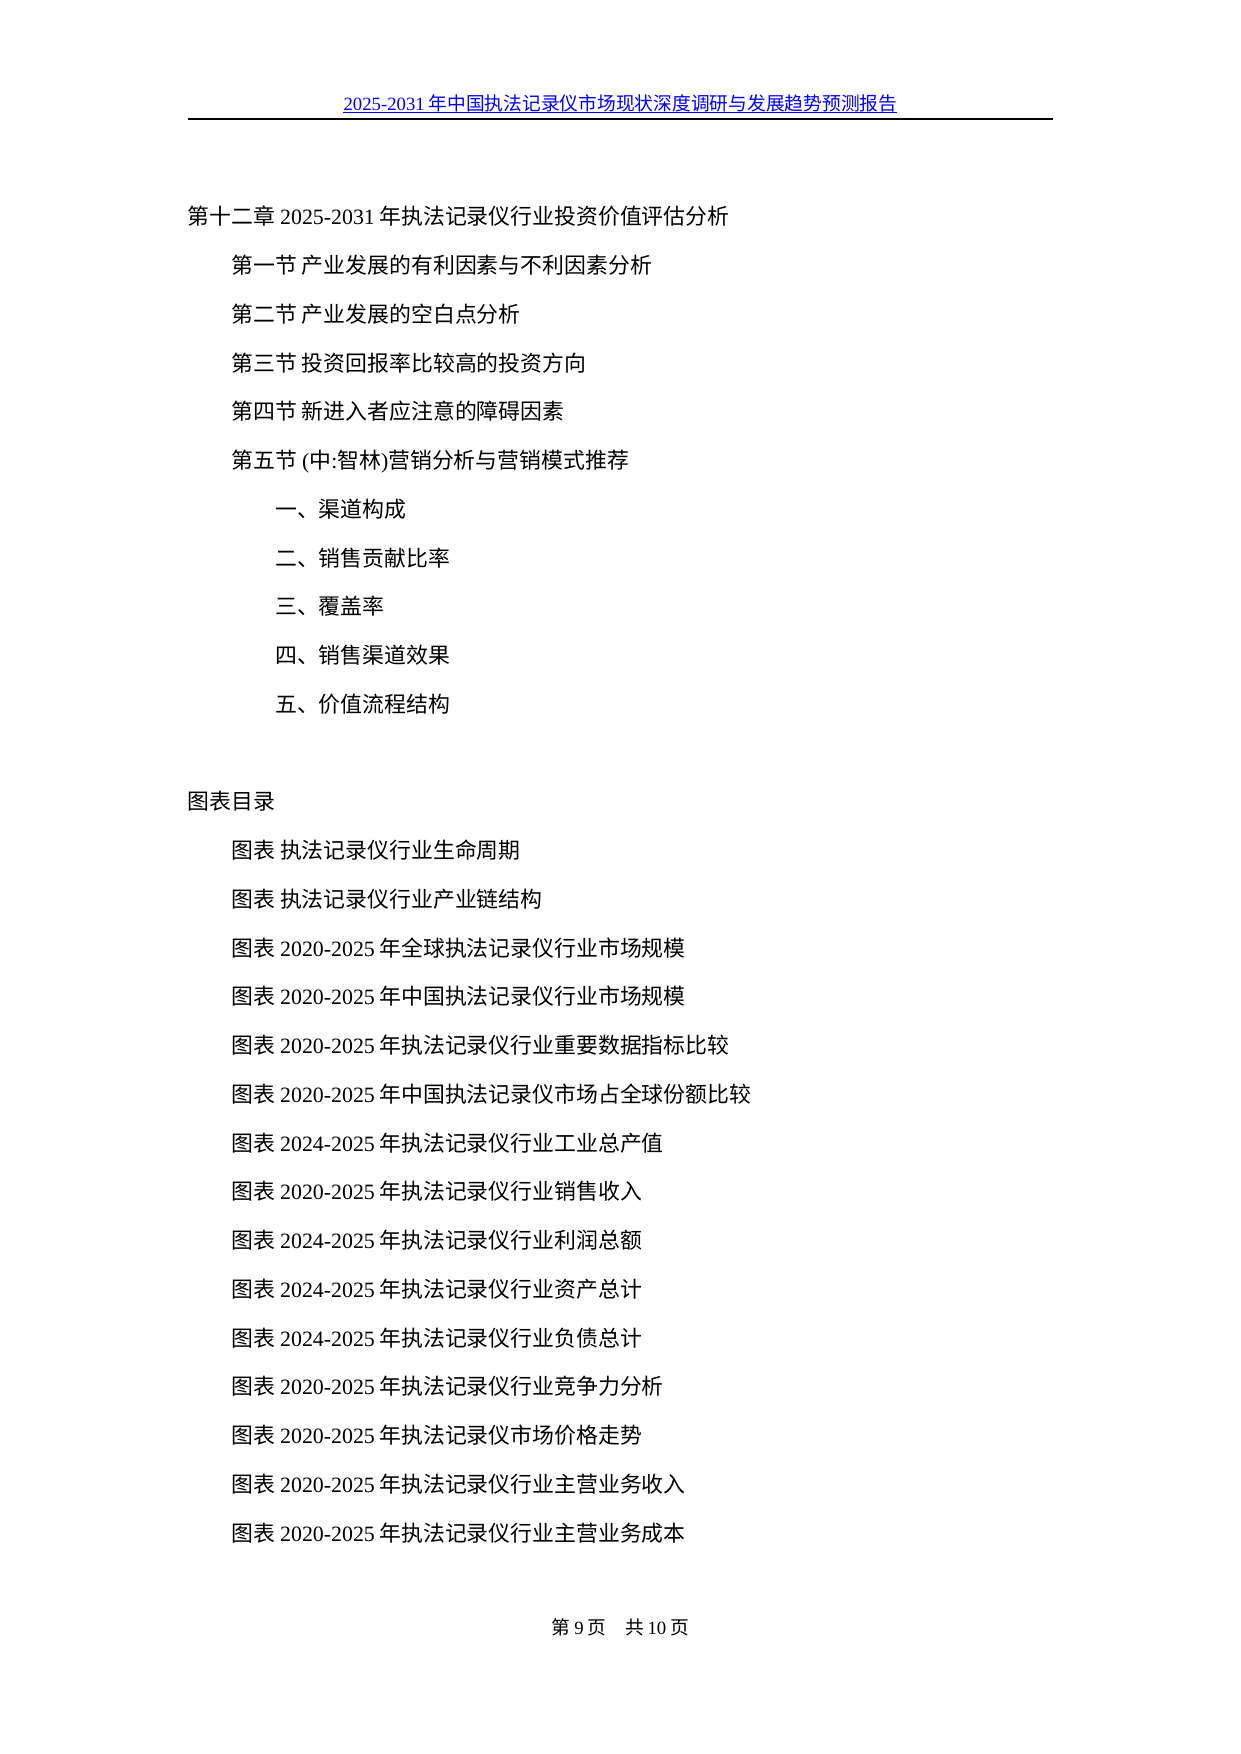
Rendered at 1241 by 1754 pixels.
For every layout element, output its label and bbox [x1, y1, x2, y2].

text [187, 150, 1053, 1548]
